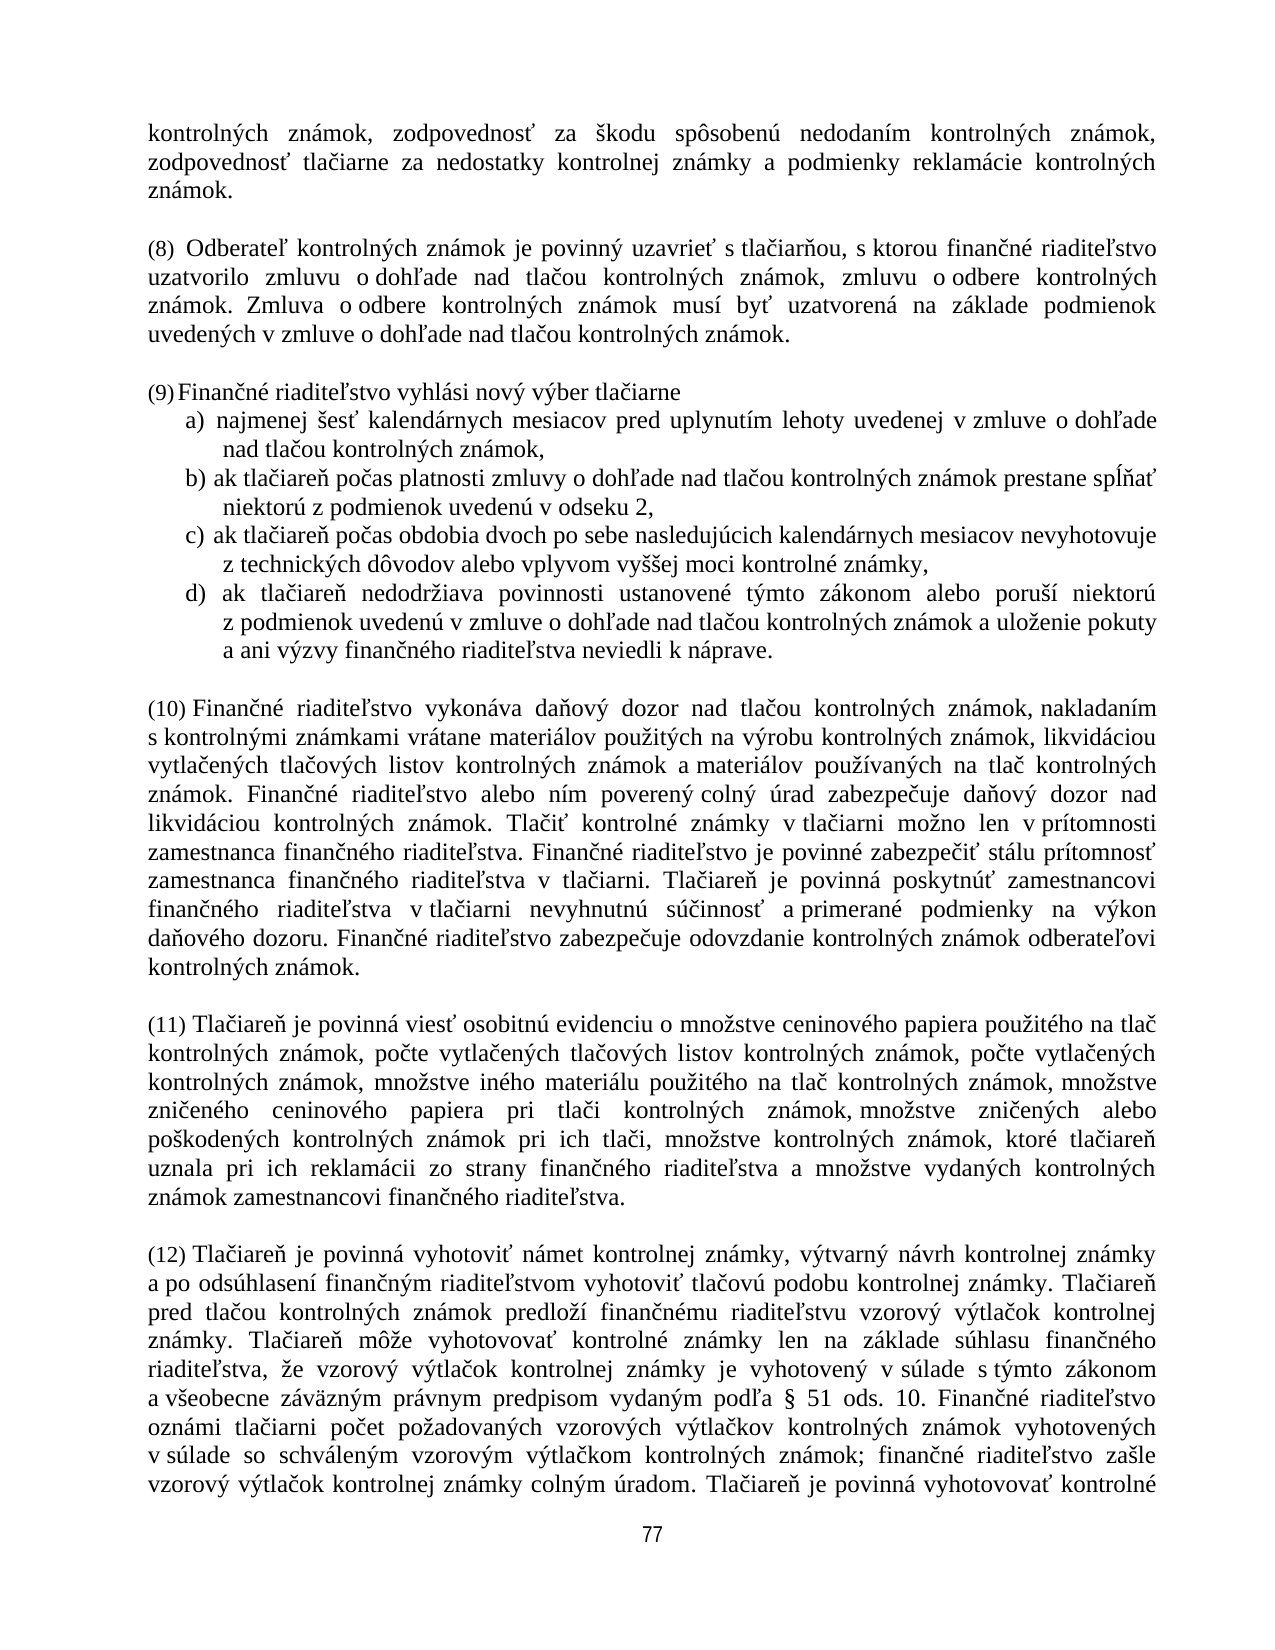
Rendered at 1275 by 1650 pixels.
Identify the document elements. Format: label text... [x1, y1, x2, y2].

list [148, 1239, 1157, 1498]
list Odberateľ kontrolných známok je povinný uzavrieť s tlačiarňou, s ktorou finančné riaditeľstvo uzatvorilo zmluvu o dohľade nad tlačou kontrolných známok, zmluvu o odbere kontrolných známok. Zmluva o odbere kontrolných známok musí byť uzatvorená na základe podmienok uvedených v zmluve o dohľade nad tlačou kontrolných známok. [148, 233, 1157, 348]
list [148, 118, 1157, 204]
list najmenej šesť kalendárnych mesiacov pred uplynutím lehoty uvedenej v zmluve o dohľade nad tlačou kontrolných známok, [185, 406, 1157, 463]
list ak tlačiareň nedodržiava povinnosti ustanovené týmto zákonom alebo poruší niektorú z podmienok uvedenú v zmluve o dohľade nad tlačou kontrolných známok a uloženie pokuty a ani výzvy finančného riaditeľstva neviedli k náprave. [185, 578, 1157, 664]
list ak tlačiareň počas obdobia dvoch po sebe nasledujúcich kalendárnych mesiacov nevyhotovuje z technických dôvodov alebo vplyvom vyššej moci kontrolné známky, [185, 521, 1157, 578]
list Tlačiareň je povinná viesť osobitnú evidenciu o množstve ceninového papiera použitého na tlač kontrolných známok, počte vytlačených tlačových listov kontrolných známok, počte vytlačených kontrolných známok, množstve iného materiálu použitého na tlač kontrolných známok, množstve zničeného ceninového papiera pri tlači kontrolných známok, množstve zničených alebo poškodených kontrolných známok pri ich tlači, množstve kontrolných známok, ktoré tlačiareň uznala pri ich reklamácii zo strany finančného riaditeľstva a množstve vydaných kontrolných známok zamestnancovi finančného riaditeľstva. [148, 1009, 1157, 1211]
list Finančné riaditeľstvo vyhlási nový výber tlačiarne [148, 377, 1157, 406]
list ak tlačiareň počas platnosti zmluvy o dohľade nad tlačou kontrolných známok prestane spĺňať niektorú z podmienok uvedenú v odseku 2, [185, 463, 1157, 521]
list Finančné riaditeľstvo vykonáva daňový dozor nad tlačou kontrolných známok, nakladaním s kontrolnými známkami vrátane materiálov použitých na výrobu kontrolných známok, likvidáciou vytlačených tlačových listov kontrolných známok a materiálov používaných na tlač kontrolných známok. Finančné riaditeľstvo alebo ním poverený colný úrad zabezpečuje daňový dozor nad likvidáciou kontrolných známok. Tlačiť kontrolné známky v tlačiarni možno len v prítomnosti zamestnanca finančného riaditeľstva. Finančné riaditeľstvo je povinné zabezpečiť stálu prítomnosť zamestnanca finančného riaditeľstva v tlačiarni. Tlačiareň je povinná poskytnúť zamestnancovi finančného riaditeľstva v tlačiarni nevyhnutnú súčinnosť a primerané podmienky na výkon daňového dozoru. Finančné riaditeľstvo zabezpečuje odovzdanie kontrolných známok odberateľovi kontrolných známok. [148, 693, 1157, 981]
